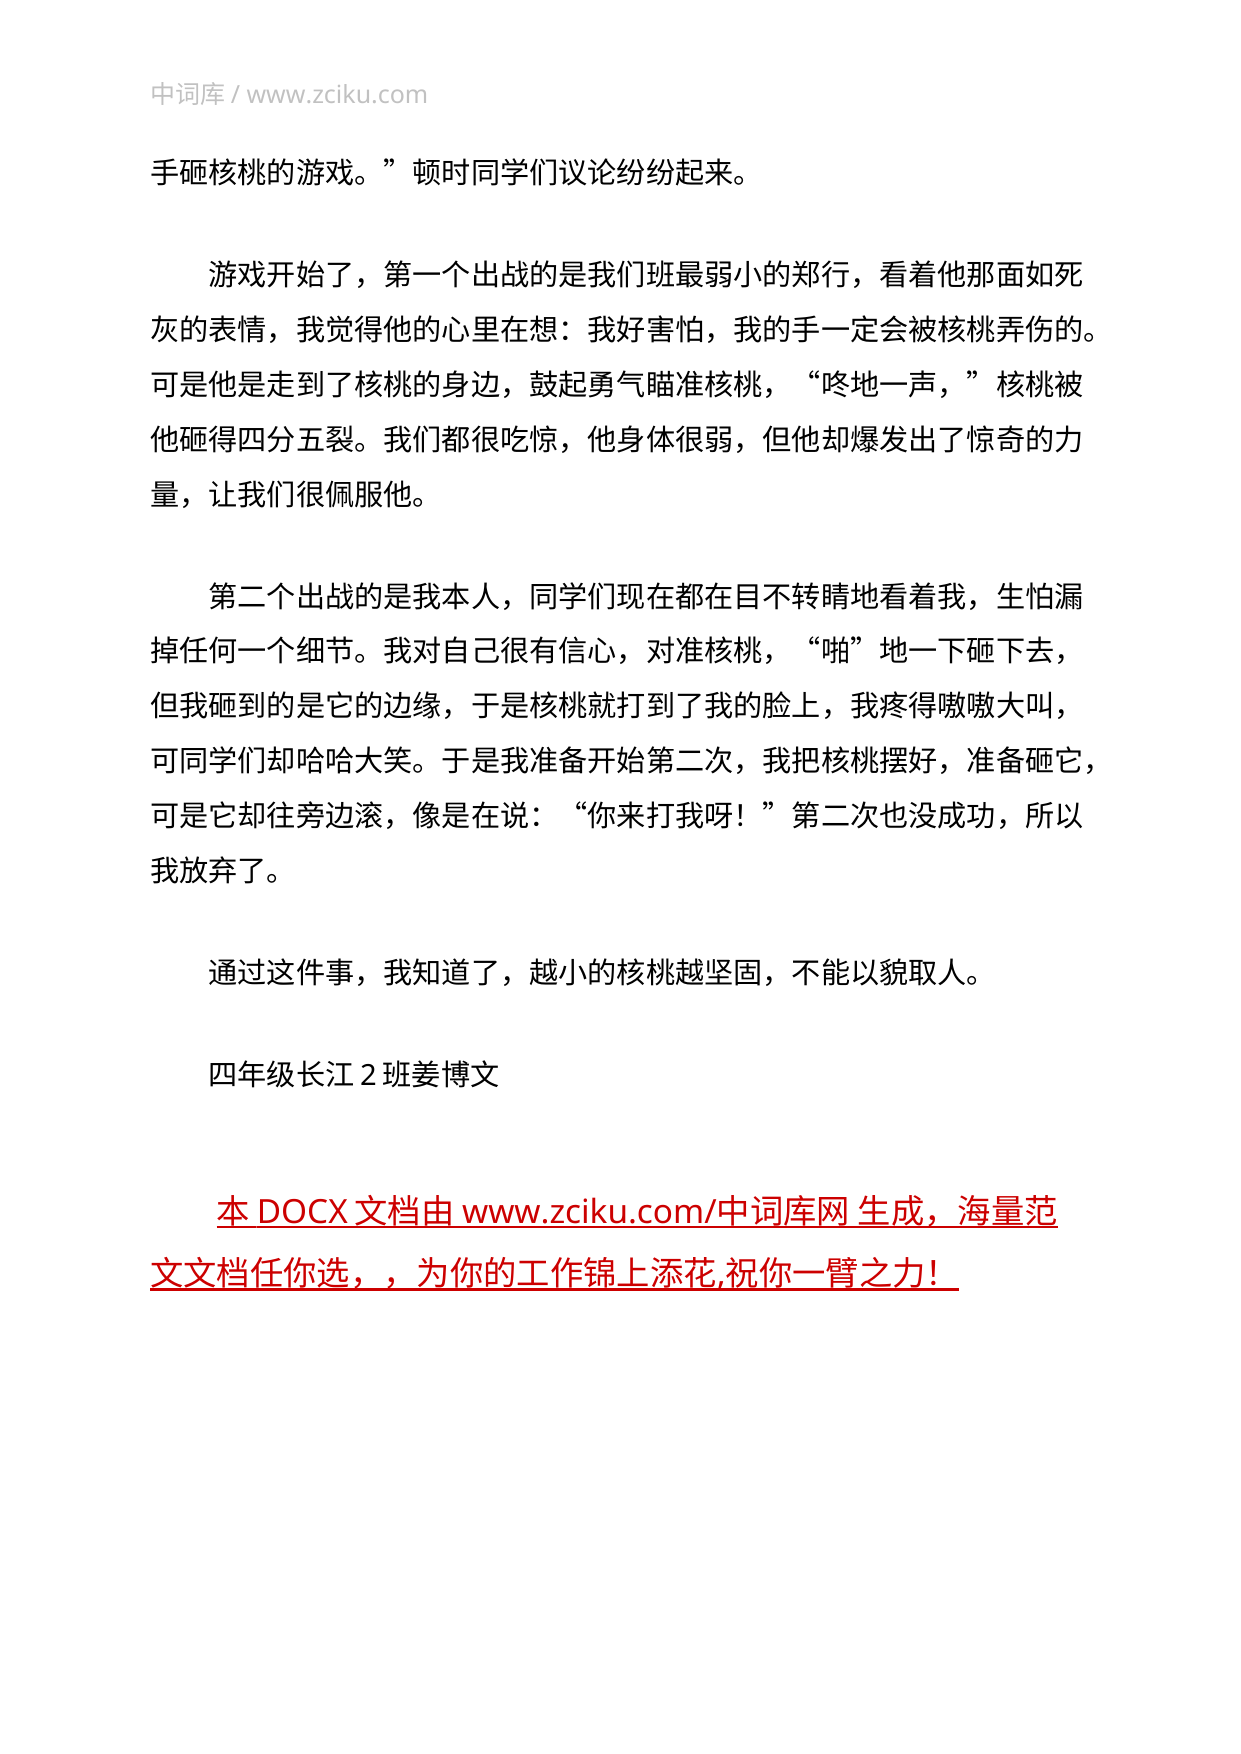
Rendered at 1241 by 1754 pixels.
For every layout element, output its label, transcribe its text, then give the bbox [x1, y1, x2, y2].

text 四年级长江2班姜博文 [150, 1051, 1090, 1093]
text 游戏开始了，第一个出战的是我们班最弱小的郑行，看着他那面如死灰的表情，我觉得他的心里在想：我好害怕，我的手一定会被核桃弄伤的。可是他是走到了核桃的身边，鼓起勇气瞄准核桃，“咚地一声，”核桃被他砸得四分五裂。我们都很吃惊，他身体很弱，但他却爆发出了惊奇的力量，让我们很佩服他。 [150, 252, 1090, 514]
text 第二个出战的是我本人，同学们现在都在目不转睛地看着我，生怕漏掉任何一个细节。我对自己很有信心，对准核桃，“啪”地一下砸下去，但我砸到的是它的边缘，于是核桃就打到了我的脸上，我疼得嗷嗷大叫，可同学们却哈哈大笑。于是我准备开始第二次，我把核桃摆好，准备砸它，可是它却往旁边滚，像是在说：“你来打我呀！”第二次也没成功，所以我放弃了。 [150, 573, 1090, 890]
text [150, 150, 1090, 192]
text 本DOCX文档由 www.zciku.com/中词库网 生成，海量范文文档任你选，，为你的工作锦上添花,祝你一臂之力！ [150, 1184, 1090, 1296]
text 通过这件事，我知道了，越小的核桃越坚固，不能以貌取人。 [150, 949, 1090, 992]
